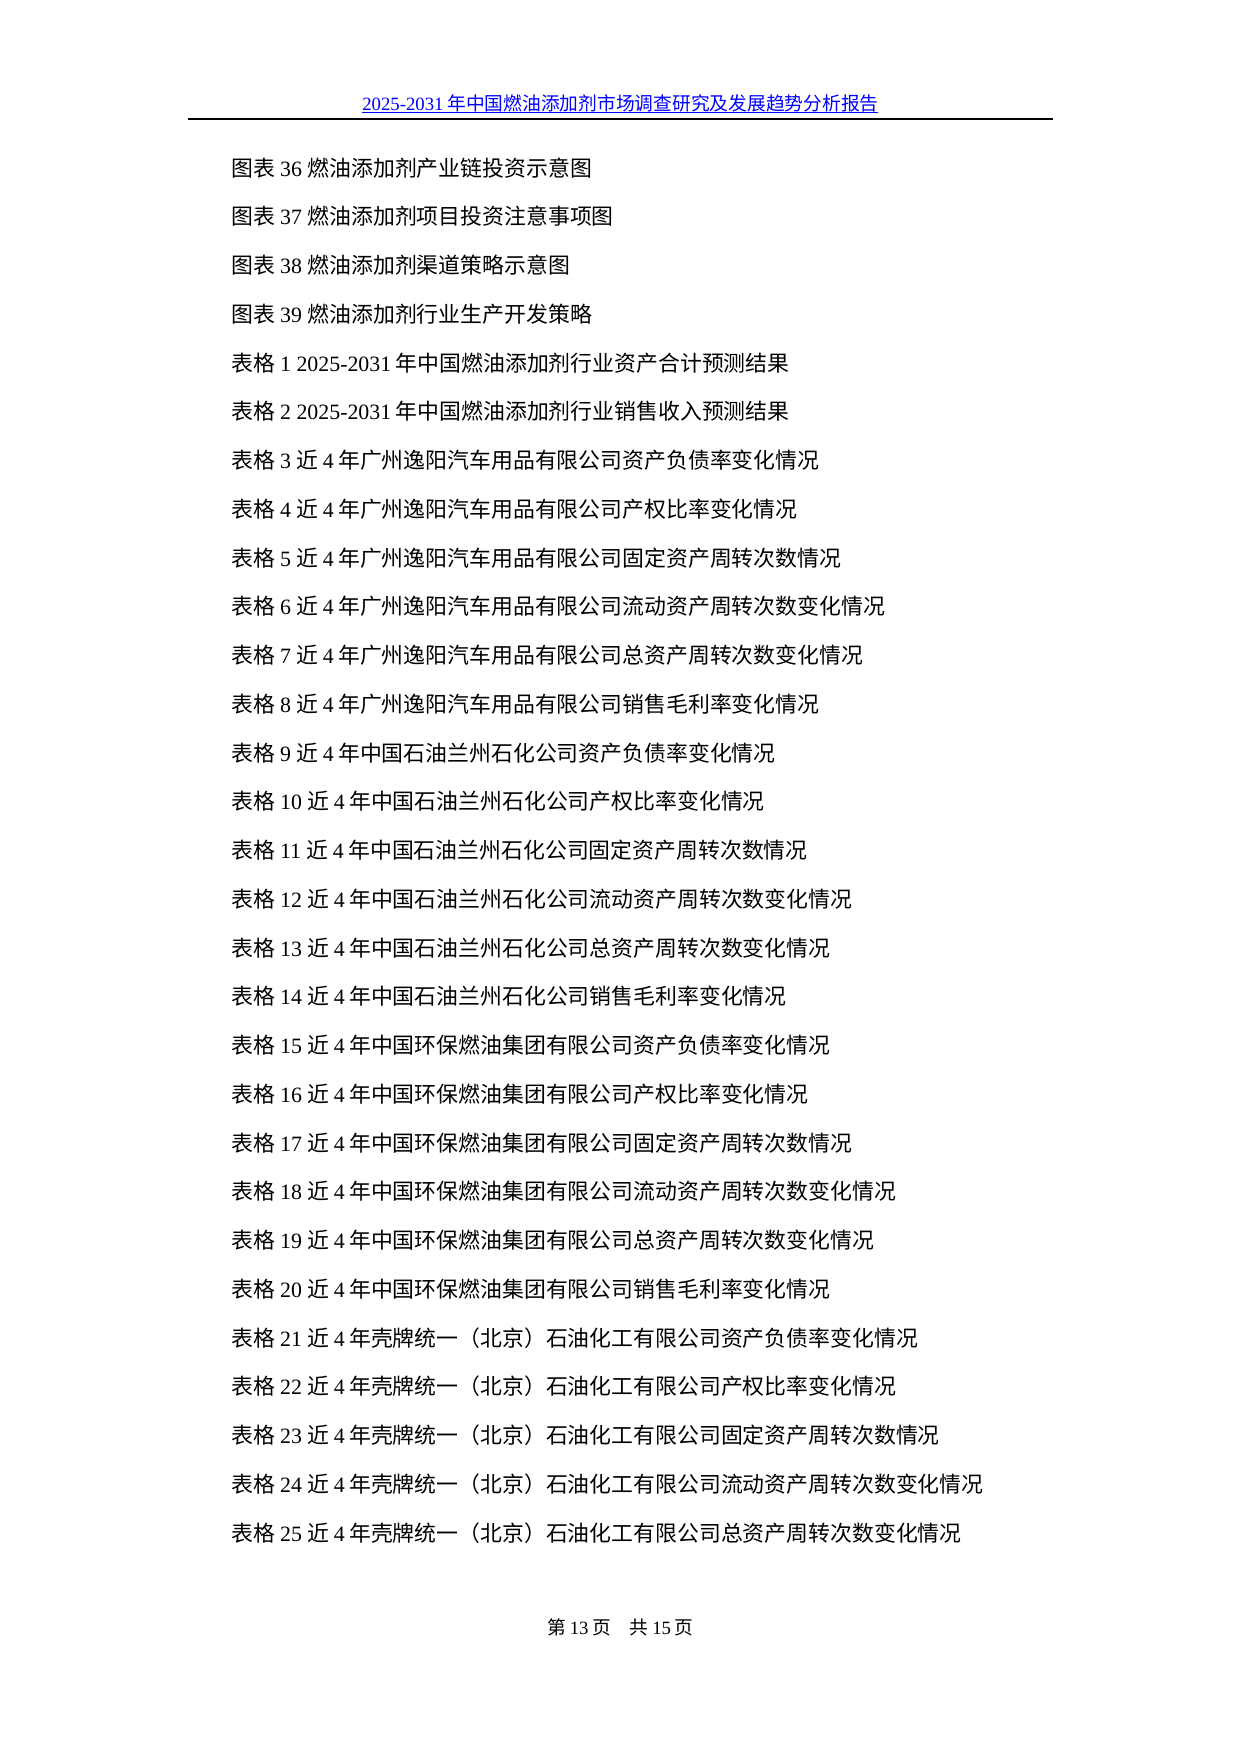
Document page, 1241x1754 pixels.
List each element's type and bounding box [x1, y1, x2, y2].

text [187, 150, 1053, 1548]
